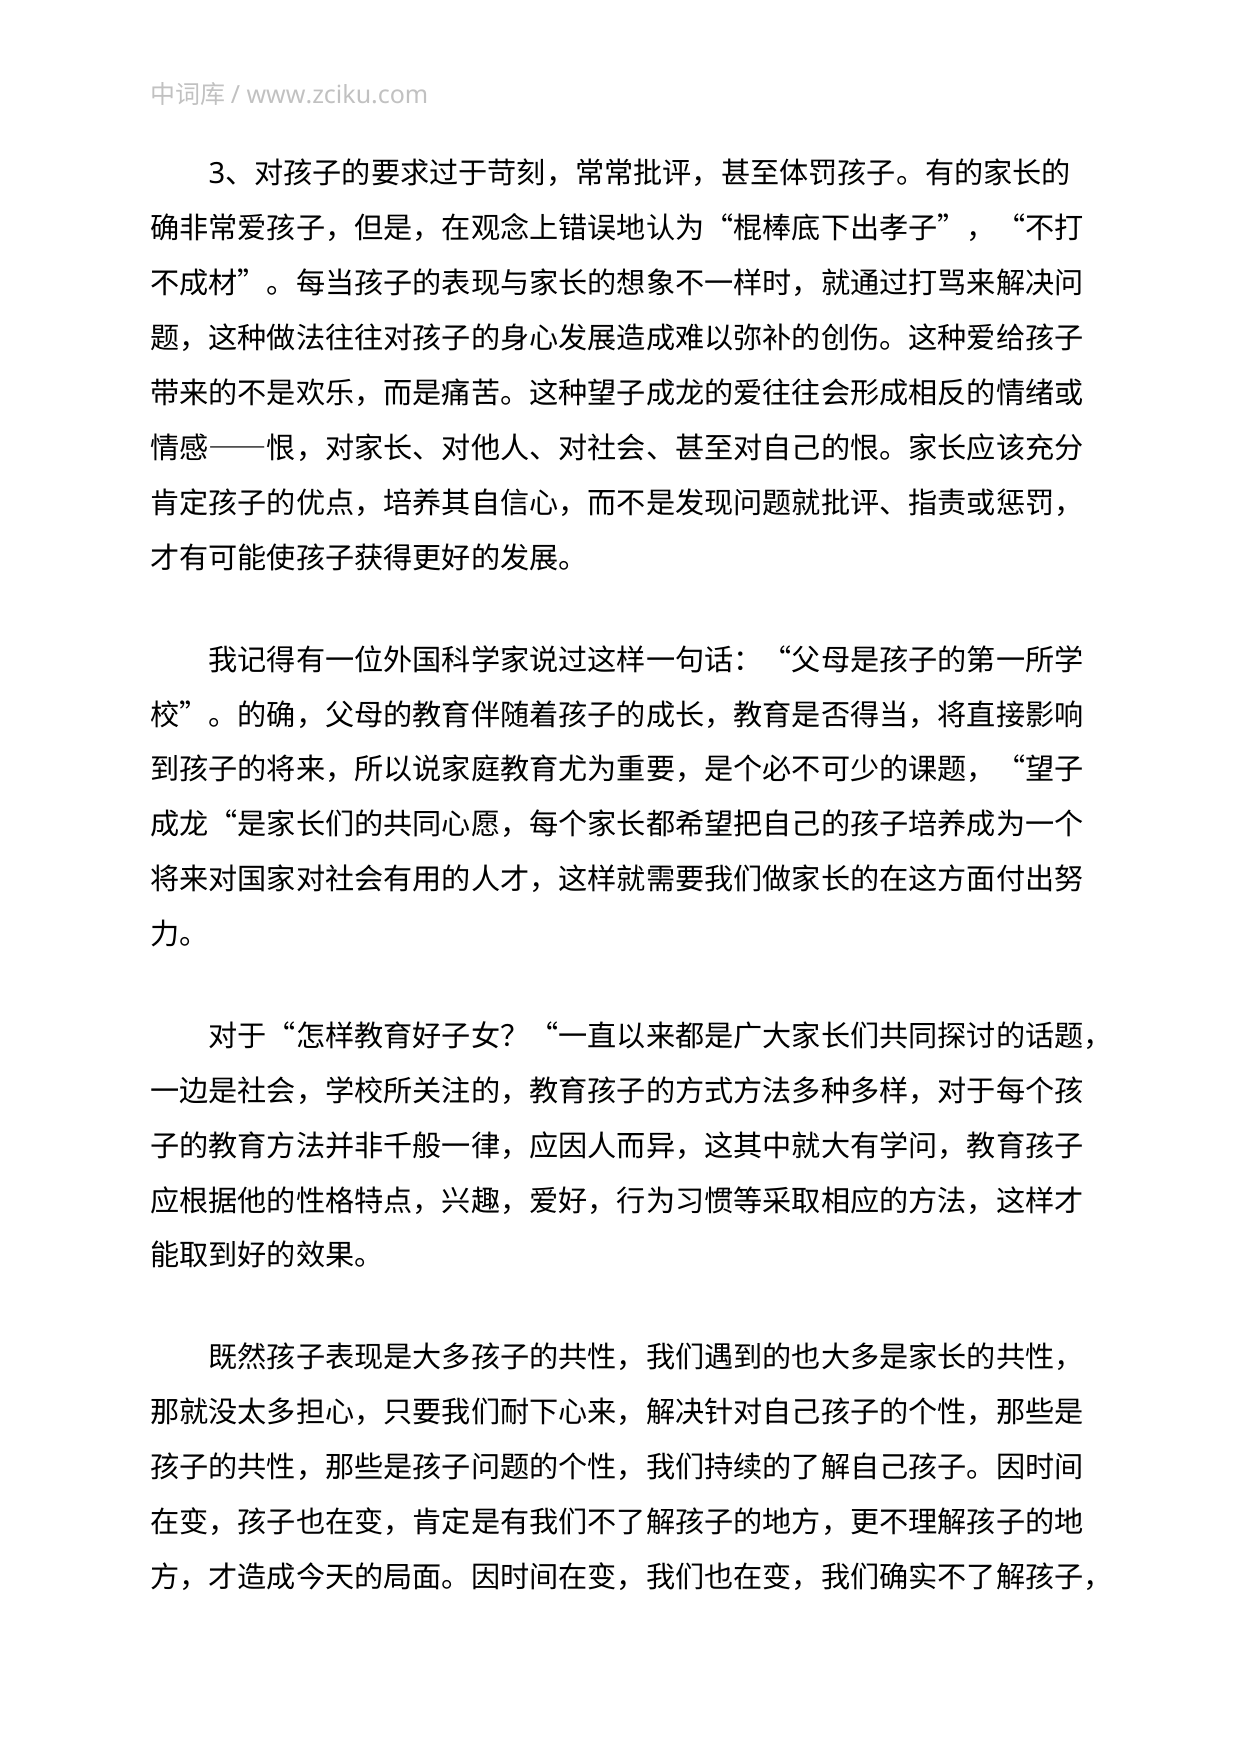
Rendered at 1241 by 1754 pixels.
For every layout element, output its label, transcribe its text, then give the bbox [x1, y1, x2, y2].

text 我记得有一位外国科学家说过这样一句话：“父母是孩子的第一所学校”。的确，父母的教育伴随着孩子的成长，教育是否得当，将直接影响到孩子的将来，所以说家庭教育尤为重要，是个必不可少的课题，“望子成龙“是家长们的共同心愿，每个家长都希望把自己的孩子培养成为一个将来对国家对社会有用的人才，这样就需要我们做家长的在这方面付出努力。 [150, 636, 1090, 953]
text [150, 1334, 1090, 1596]
text 3、对孩子的要求过于苛刻，常常批评，甚至体罚孩子。有的家长的确非常爱孩子，但是，在观念上错误地认为“棍棒底下出孝子”，“不打不成材”。每当孩子的表现与家长的想象不一样时，就通过打骂来解决问题，这种做法往往对孩子的身心发展造成难以弥补的创伤。这种爱给孩子带来的不是欢乐，而是痛苦。这种望子成龙的爱往往会形成相反的情绪或情感――恨，对家长、对他人、对社会、甚至对自己的恨。家长应该充分肯定孩子的优点，培养其自信心，而不是发现问题就批评、指责或惩罚，才有可能使孩子获得更好的发展。 [150, 150, 1090, 577]
text 对于“怎样教育好子女？“一直以来都是广大家长们共同探讨的话题，一边是社会，学校所关注的，教育孩子的方式方法多种多样，对于每个孩子的教育方法并非千般一律，应因人而异，这其中就大有学问，教育孩子应根据他的性格特点，兴趣，爱好，行为习惯等采取相应的方法，这样才能取到好的效果。 [150, 1012, 1090, 1274]
